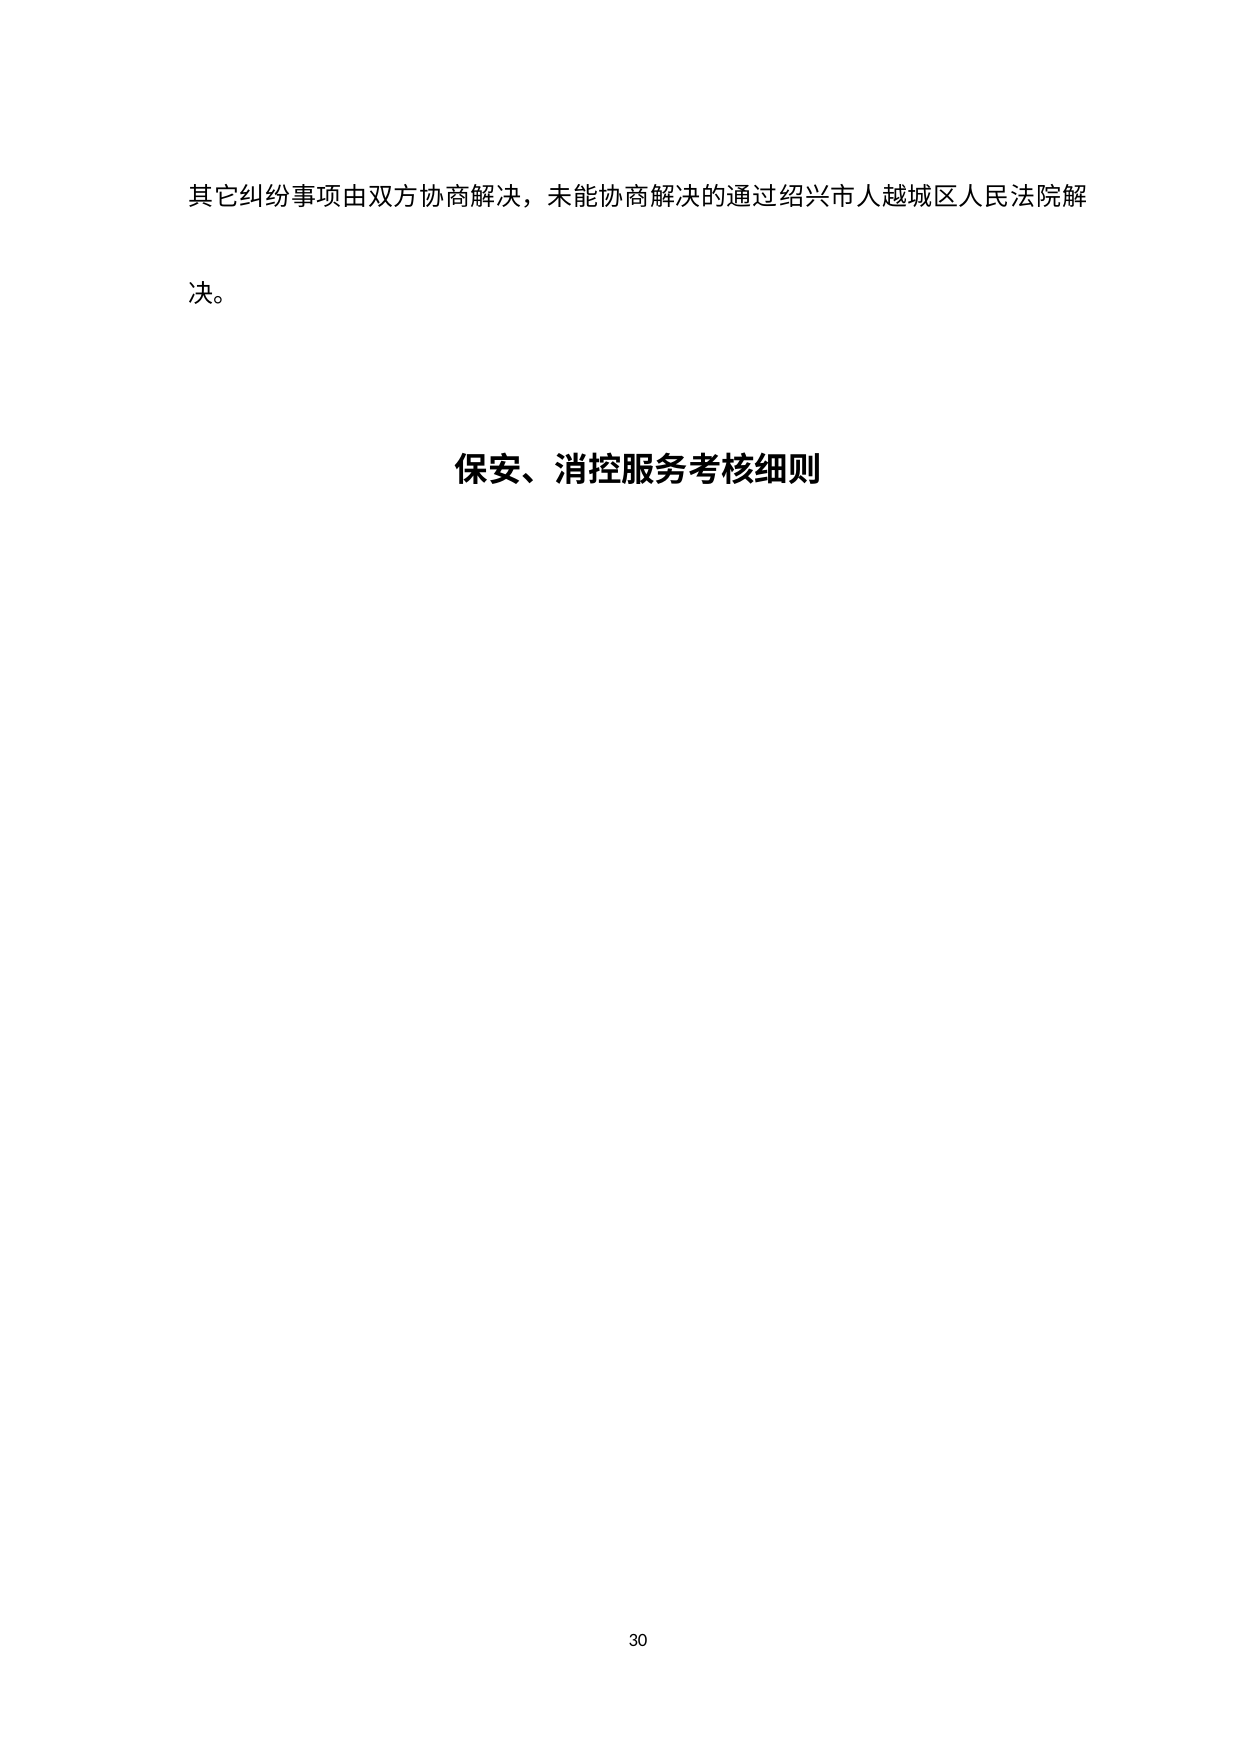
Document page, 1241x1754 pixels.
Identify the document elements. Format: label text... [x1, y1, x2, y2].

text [188, 162, 1087, 324]
subtitle 保安、消控服务考核细则 [188, 435, 1088, 500]
